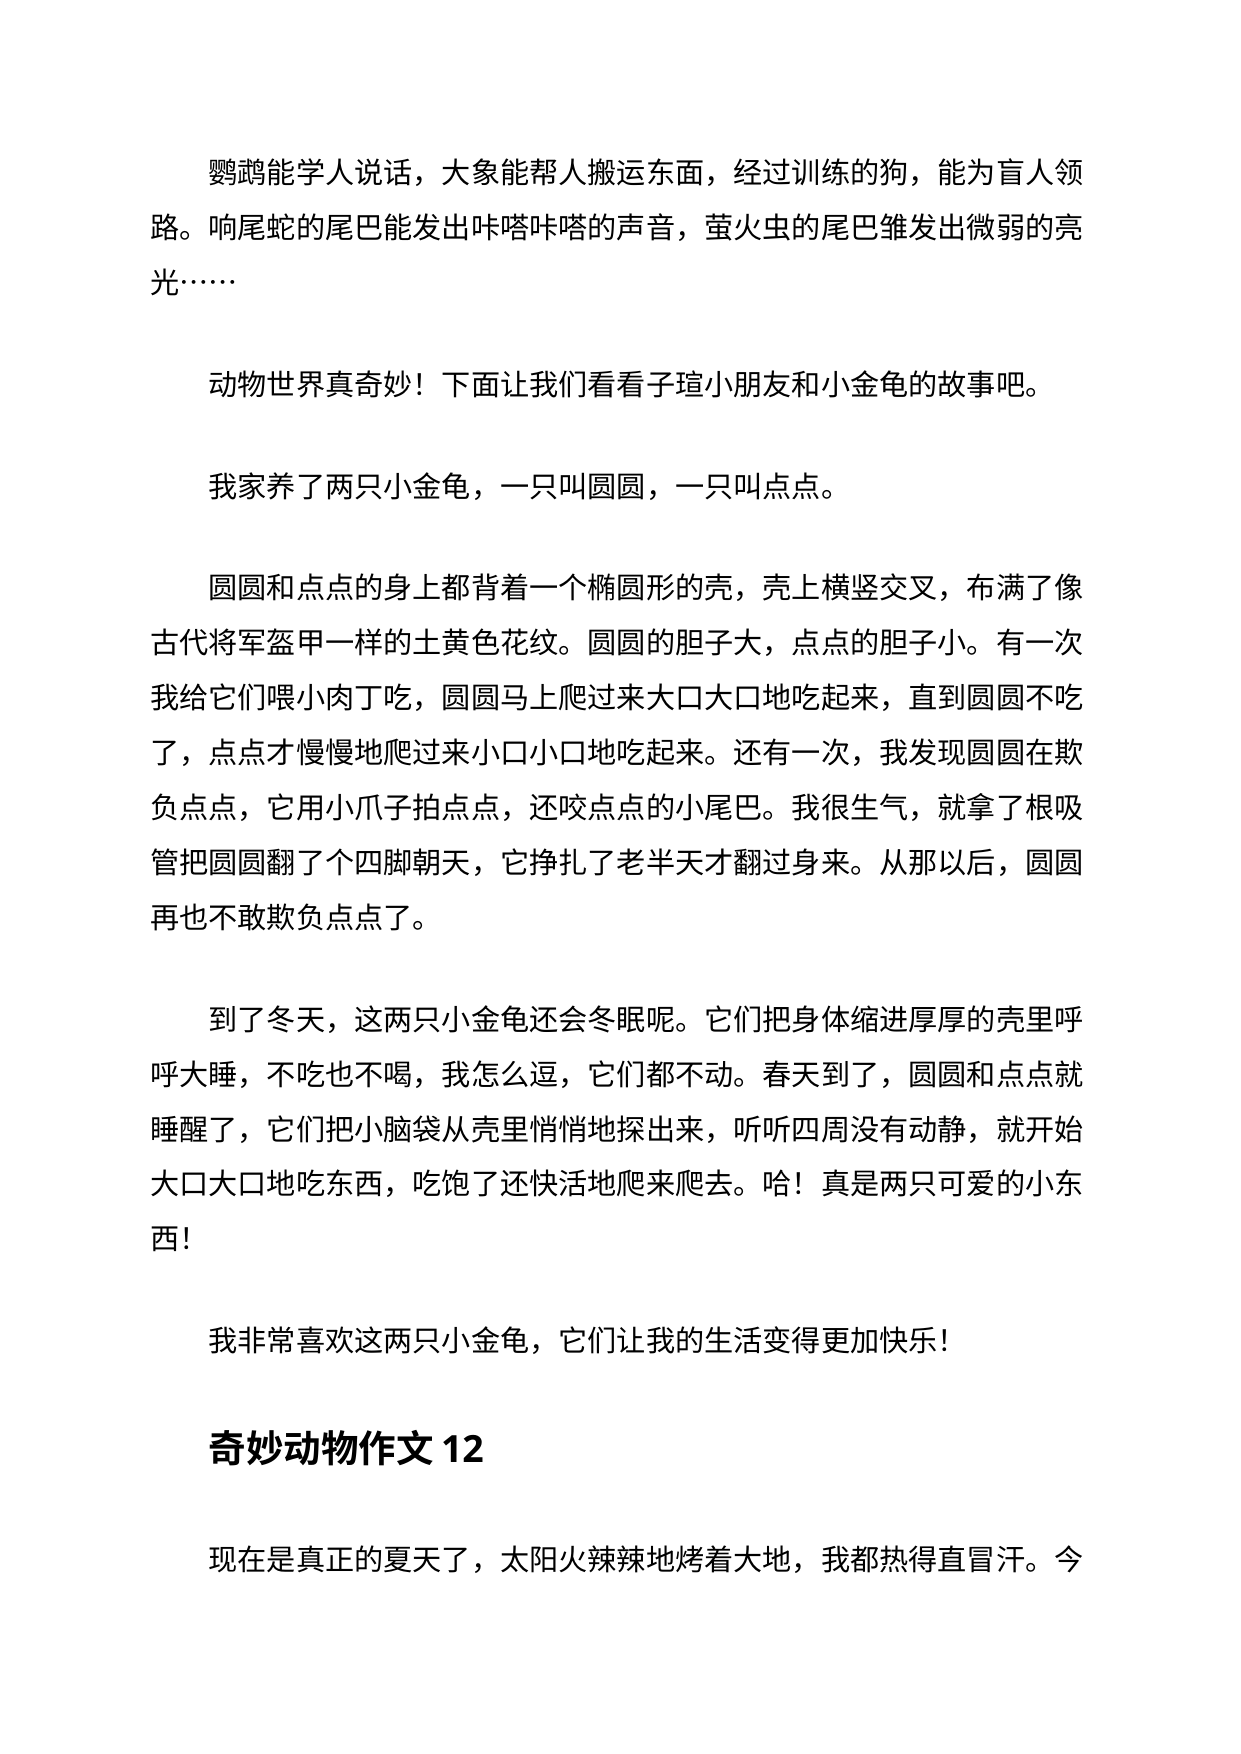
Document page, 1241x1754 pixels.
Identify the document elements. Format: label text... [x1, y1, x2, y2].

text 我家养了两只小金龟，一只叫圆圆，一只叫点点。 [150, 463, 1090, 506]
text 到了冬天，这两只小金龟还会冬眠呢。它们把身体缩进厚厚的壳里呼呼大睡，不吃也不喝，我怎么逗，它们都不动。春天到了，圆圆和点点就睡醒了，它们把小脑袋从壳里悄悄地探出来，听听四周没有动静，就开始大口大口地吃东西，吃饱了还快活地爬来爬去。哈！真是两只可爱的小东西！ [150, 996, 1090, 1258]
text 动物世界真奇妙！下面让我们看看子瑄小朋友和小金龟的故事吧。 [150, 362, 1090, 404]
text 鹦鹉能学人说话，大象能帮人搬运东面，经过训练的狗，能为盲人领路。响尾蛇的尾巴能发出咔嗒咔嗒的声音，萤火虫的尾巴雏发出微弱的亮光…… [150, 150, 1090, 302]
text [150, 1537, 1090, 1579]
text 奇妙动物作文12 [150, 1419, 1090, 1474]
text 我非常喜欢这两只小金龟，它们让我的生活变得更加快乐！ [150, 1318, 1090, 1360]
text 圆圆和点点的身上都背着一个椭圆形的壳，壳上横竖交叉，布满了像古代将军盔甲一样的土黄色花纹。圆圆的胆子大，点点的胆子小。有一次我给它们喂小肉丁吃，圆圆马上爬过来大口大口地吃起来，直到圆圆不吃了，点点才慢慢地爬过来小口小口地吃起来。还有一次，我发现圆圆在欺负点点，它用小爪子拍点点，还咬点点的小尾巴。我很生气，就拿了根吸管把圆圆翻了个四脚朝天，它挣扎了老半天才翻过身来。从那以后，圆圆再也不敢欺负点点了。 [150, 565, 1090, 937]
